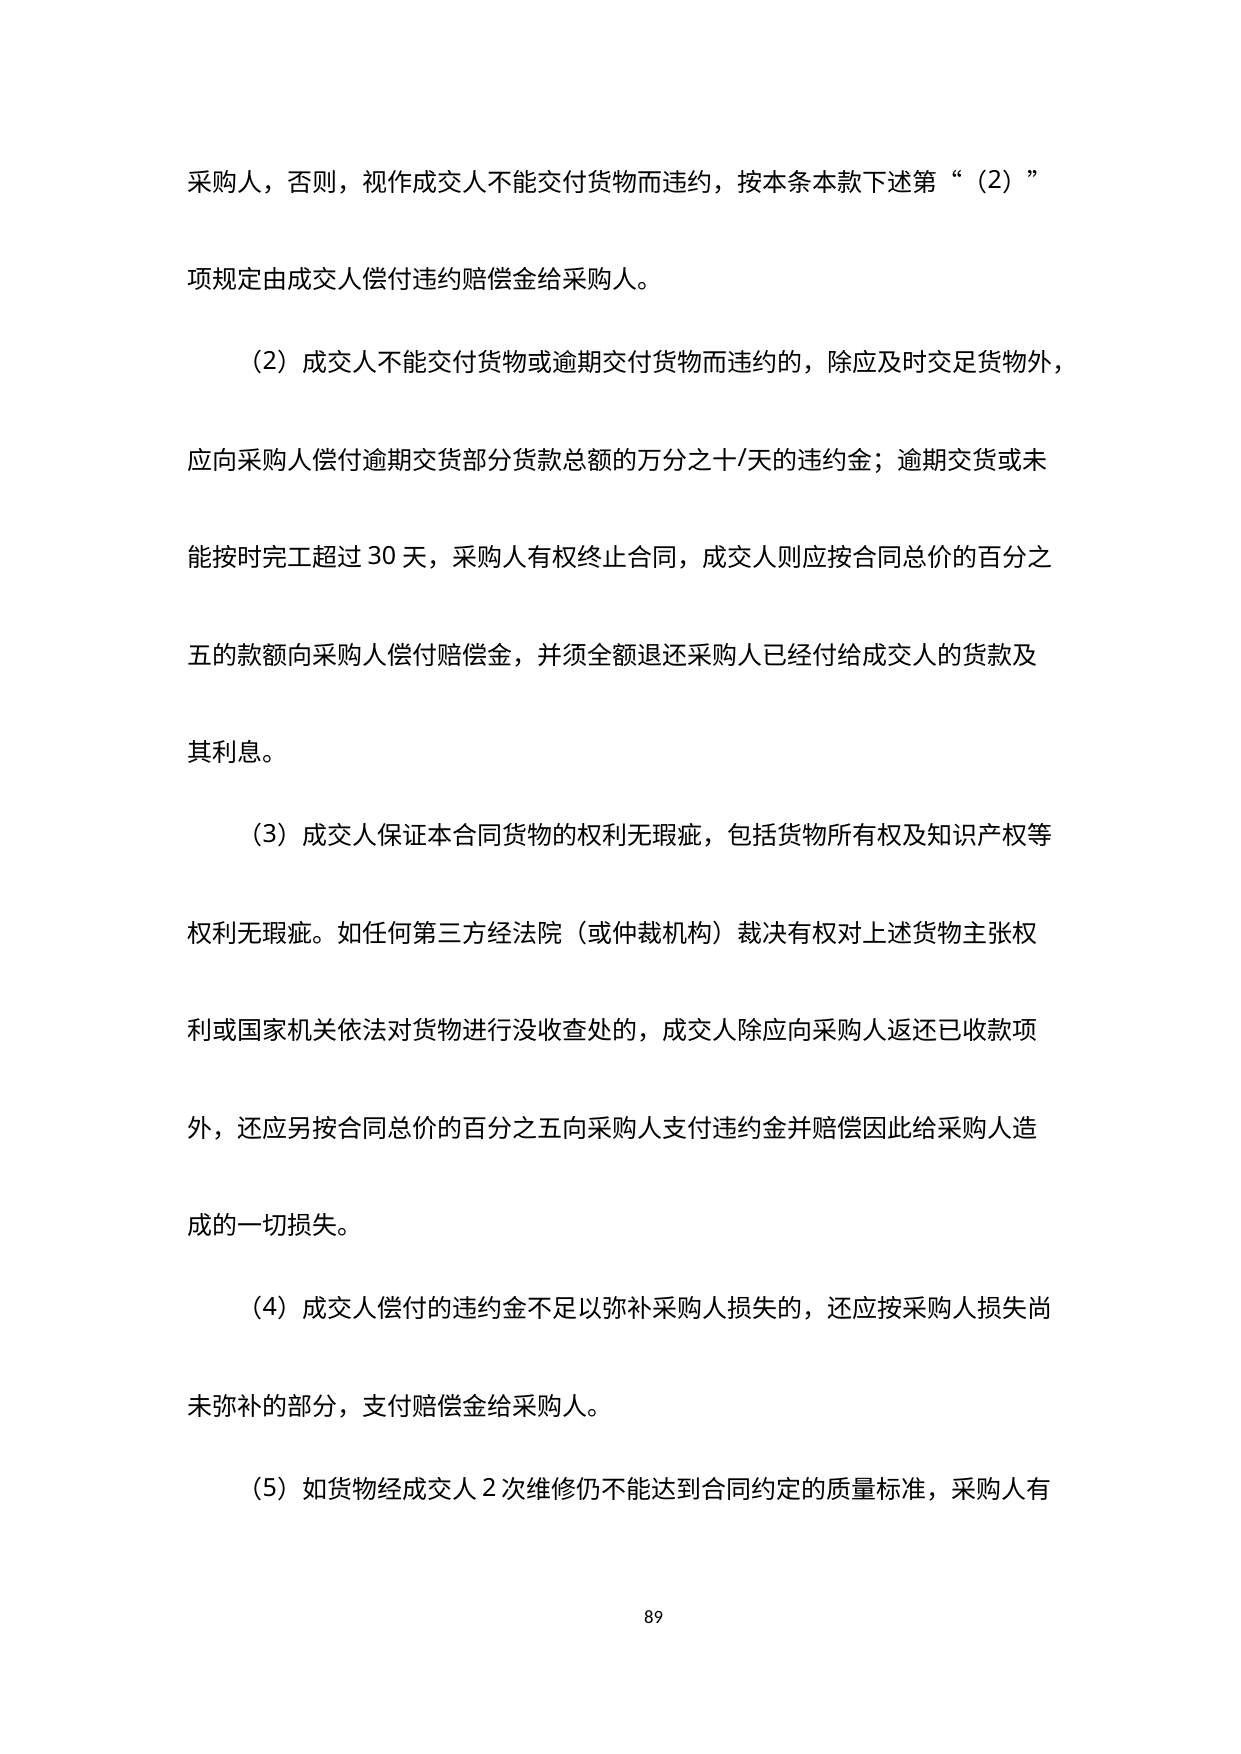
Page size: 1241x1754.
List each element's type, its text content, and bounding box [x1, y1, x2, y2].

text （4）成交人偿付的违约金不足以弥补采购人损失的，还应按采购人损失尚未弥补的部分，支付赔偿金给采购人。 [187, 1289, 1053, 1451]
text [187, 1469, 1053, 1534]
text （3）成交人保证本合同货物的权利无瑕疵，包括货物所有权及知识产权等权利无瑕疵。如任何第三方经法院（或仲裁机构）裁决有权对上述货物主张权利或国家机关依法对货物进行没收查处的，成交人除应向采购人返还已收款项外，还应另按合同总价的百分之五向采购人支付违约金并赔偿因此给采购人造成的一切损失。 [187, 816, 1053, 1271]
text （2）成交人不能交付货物或逾期交付货物而违约的，除应及时交足货物外，应向采购人偿付逾期交货部分货款总额的万分之十/天的违约金；逾期交货或未能按时完工超过30 天，采购人有权终止合同，成交人则应按合同总价的百分之五的款额向采购人偿付赔偿金，并须全额退还采购人已经付给成交人的货款及其利息。 [187, 343, 1053, 798]
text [187, 162, 1053, 324]
